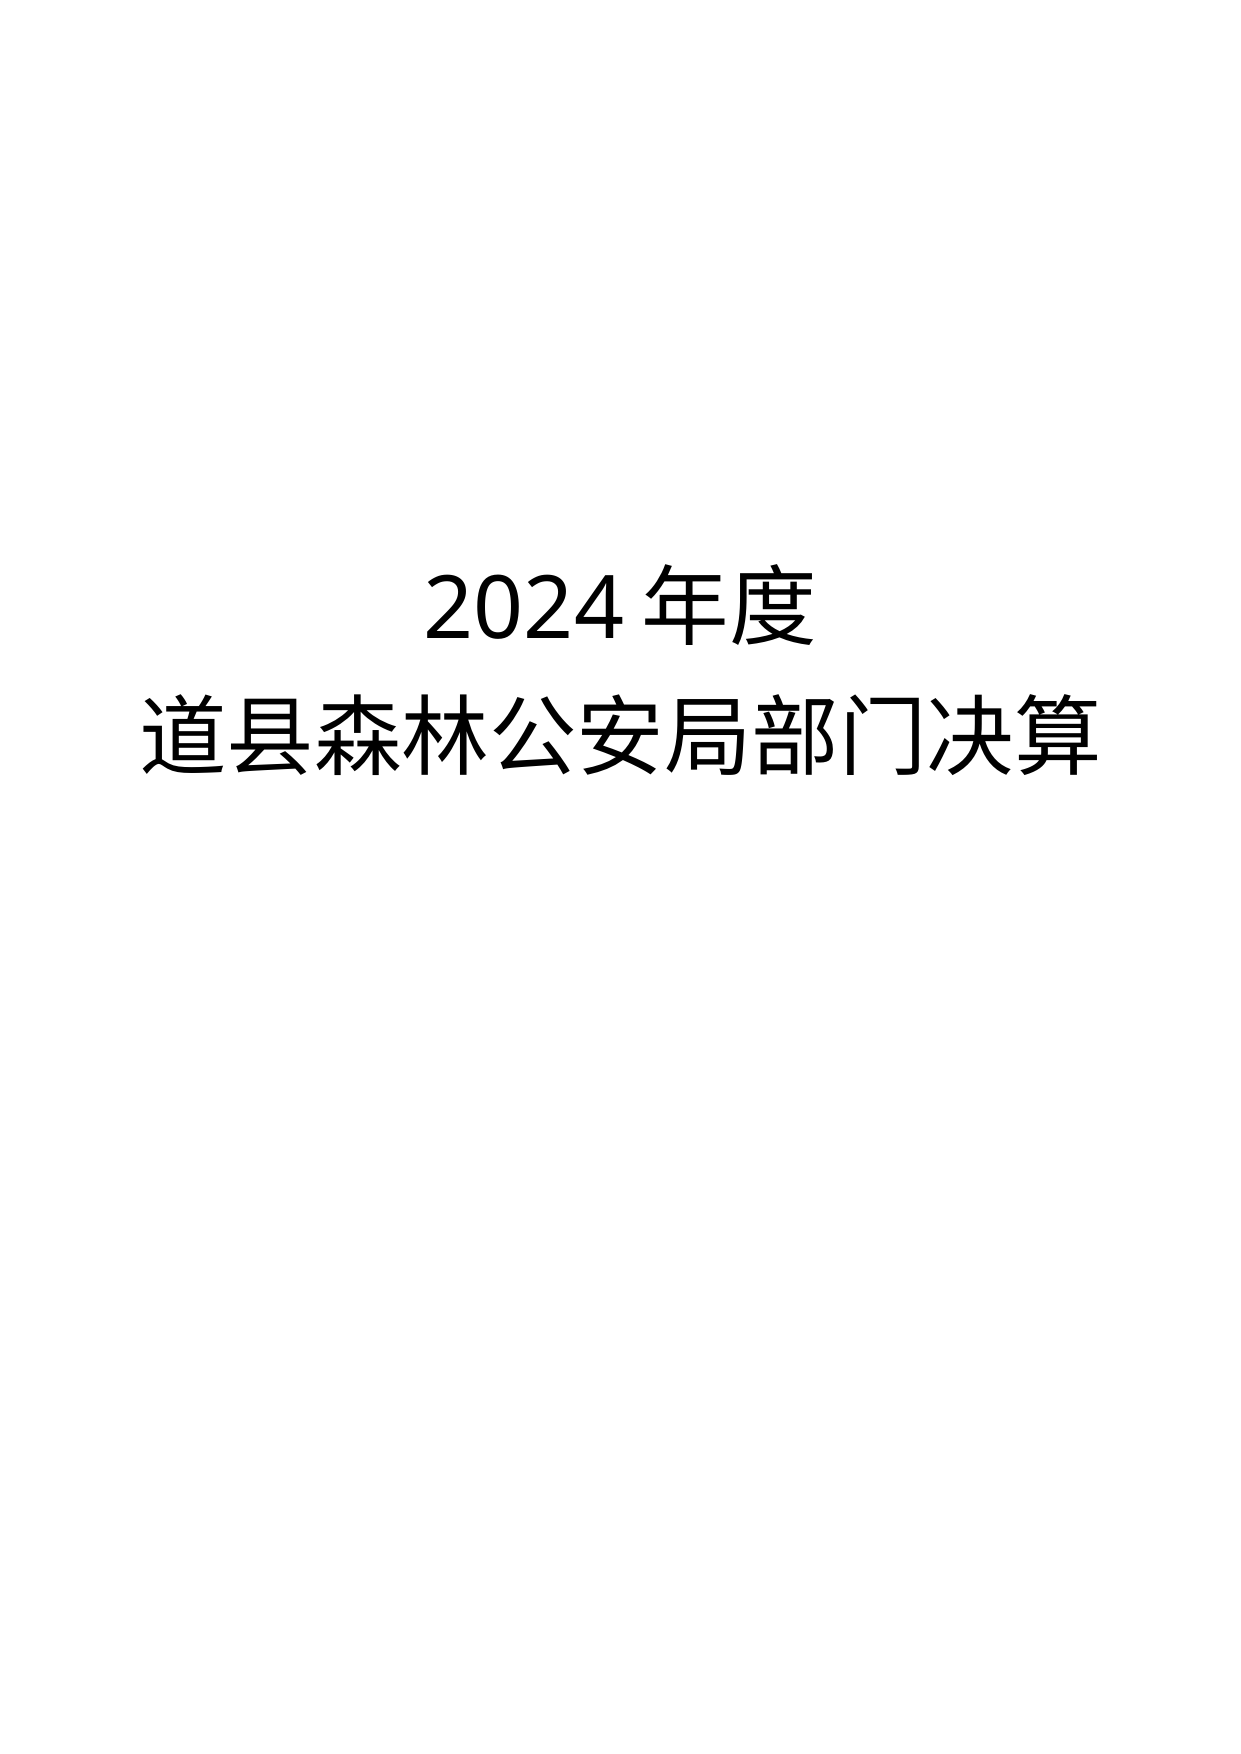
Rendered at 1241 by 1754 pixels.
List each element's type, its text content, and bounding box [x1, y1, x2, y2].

text 2024年度 [75, 536, 1165, 666]
text 道县森林公安局部门决算 [75, 666, 1165, 796]
